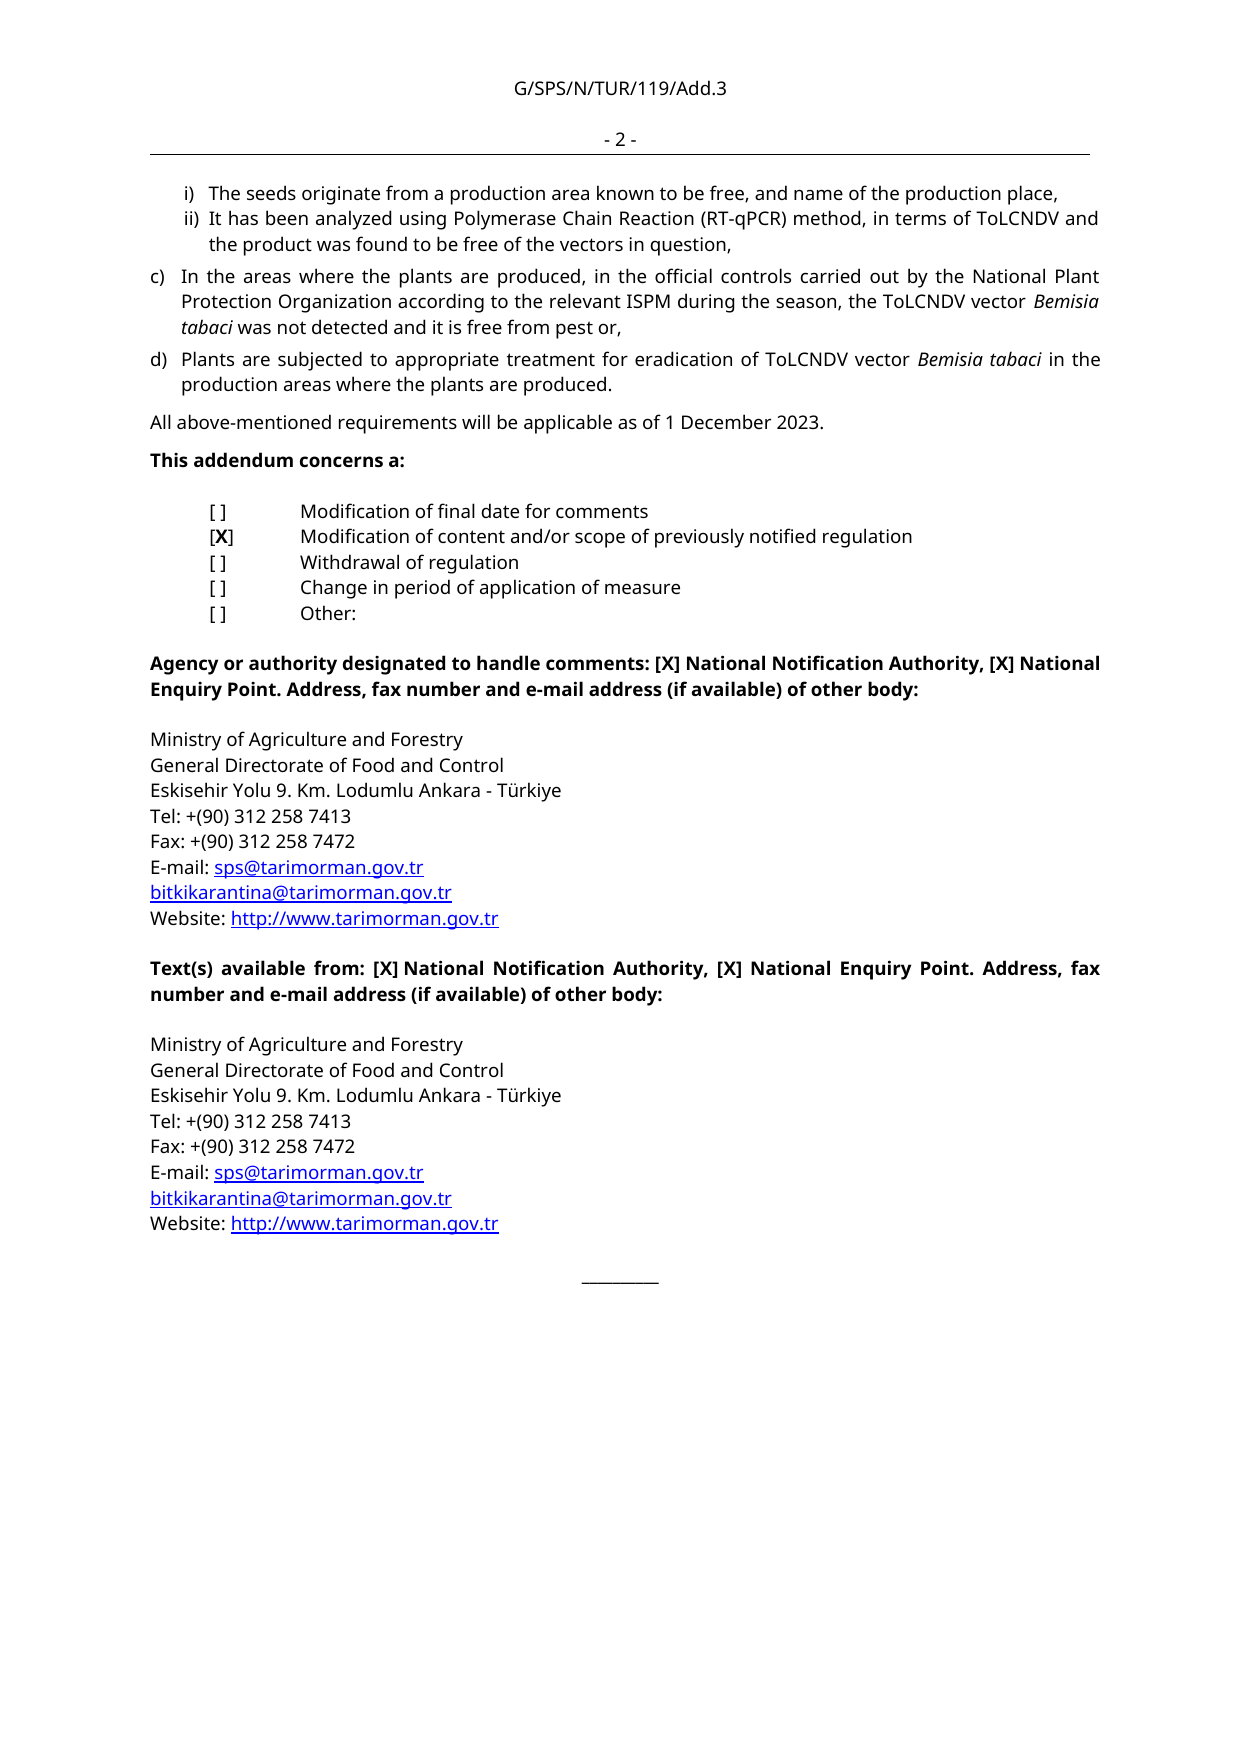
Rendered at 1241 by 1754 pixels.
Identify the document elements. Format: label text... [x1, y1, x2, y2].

table_cell [ ] Other: [150, 600, 1113, 651]
table_cell Ministry of Agriculture and Forestry General Directorate of Food and Control Eskisehir Yolu 9. Km. Lodumlu Ankara - Türkiye Tel: +(90) 312 258 7413 Fax: +(90) 312 258 7472 E-mail: sps@tarimorman.gov.tr bitkikarantina@tarimorman.gov.tr Website: http://www.tarimorman.gov.tr [150, 727, 1113, 956]
table_cell Text(s) available from: [X] National Notification Authority, [X] National Enquiry Point. Address, fax number and e-mail address (if available) of other body: [150, 956, 1113, 1032]
table_cell Ministry of Agriculture and Forestry General Directorate of Food and Control Eskisehir Yolu 9. Km. Lodumlu Ankara - Türkiye Tel: +(90) 312 258 7413 Fax: +(90) 312 258 7472 E-mail: sps@tarimorman.gov.tr bitkikarantina@tarimorman.gov.tr Website: http://www.tarimorman.gov.tr [150, 1032, 1113, 1236]
table_cell [ ] Modification of final date for comments [150, 498, 1113, 523]
table_cell [ ] Withdrawal of regulation [150, 549, 1113, 574]
table_cell [ ] Change in period of application of measure [150, 575, 1113, 600]
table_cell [150, 180, 1113, 447]
text __________ [150, 1261, 1090, 1287]
table_cell Agency or authority designated to handle comments: [X] National Notification Authority, [X] National Enquiry Point. Address, fax number and e-mail address (if available) of other body: [150, 651, 1113, 727]
table_cell [X] Modification of content and/or scope of previously notified regulation [150, 524, 1113, 549]
table_cell This addendum concerns a: [150, 448, 1113, 498]
